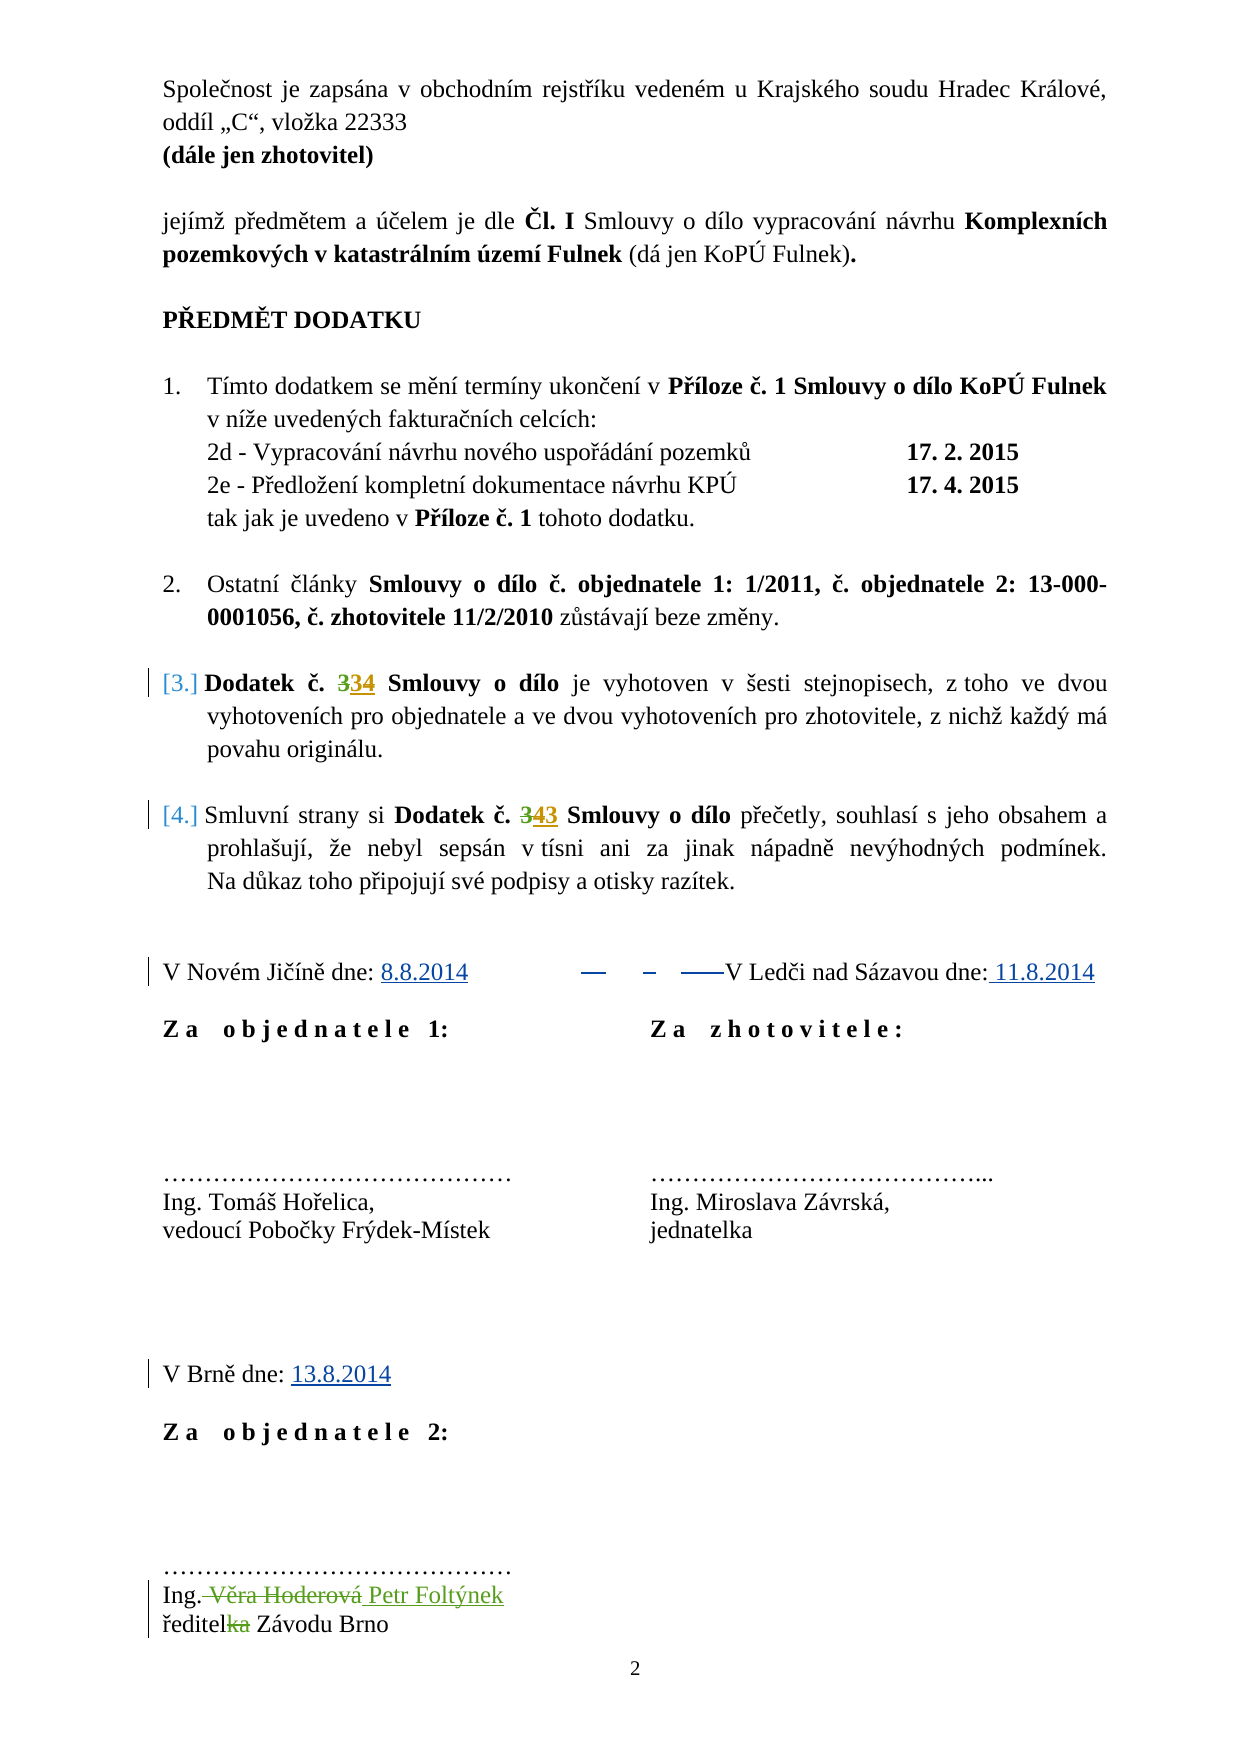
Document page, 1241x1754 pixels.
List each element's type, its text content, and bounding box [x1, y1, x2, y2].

text (dále jen zhotovitel) [162, 140, 1107, 169]
text ředitel Závodu Brno [162, 1609, 1107, 1637]
text V Brně dne: [162, 1359, 1107, 1388]
list Smluvní strany si Dodatek č. Smlouvy o dílo přečetly, souhlasí s jeho obsahem a prohlašují, že nebyl sepsán v tísni ani za jinak nápadně nevýhodných podmínek. Na důkaz toho připojují své podpisy a otisky razítek. [162, 800, 1107, 895]
text Z a o b j e d n a t e l e 1: Z a z h o t o v i t e l e : [162, 1014, 1107, 1043]
list Tímto dodatkem se mění termíny ukončení v Příloze č. 1 Smlouvy o dílo KoPÚ Fulnek v níže uvedených fakturačních celcích: [162, 371, 1107, 433]
text jejímž předmětem a účelem je dle Čl. I Smlouvy o dílo vypracování návrhu Komplexních pozemkových v katastrálním území Fulnek (dá jen KoPÚ Fulnek). [162, 206, 1107, 268]
list Dodatek č. Smlouvy o dílo je vyhotoven v šesti stejnopisech, z toho ve dvou vyhotoveních pro objednatele a ve dvou vyhotoveních pro zhotovitele, z nichž každý má povahu originálu. [162, 668, 1107, 763]
text vedoucí Pobočky Frýdek-Místek jednatelka [162, 1216, 1107, 1244]
text …………………………………… …………………………………... [162, 1158, 1107, 1187]
text Ing. [162, 1580, 1107, 1609]
list Ostatní články Smlouvy o dílo č. objednatele 1: 1/2011, č. objednatele 2: 13-000-0001056, č. zhotovitele 11/2/2010 zůstávají beze změny. [162, 569, 1107, 631]
text Ing. Tomáš Hořelica, Ing. Miroslava Závrská, [162, 1187, 1107, 1216]
text 2e - Předložení kompletní dokumentace návrhu KPÚ 17. 4. 2015 [207, 470, 1107, 499]
text …………………………………… [162, 1551, 1107, 1580]
text 2d - Vypracování návrhu nového uspořádání pozemků 17. 2. 2015 [207, 437, 1107, 466]
text Společnost je zapsána v obchodním rejstříku vedeném u Krajského soudu Hradec Králové, oddíl „C“, vložka 22333 [162, 74, 1107, 136]
text tak jak je uvedeno v Příloze č. 1 tohoto dodatku. [207, 503, 1107, 532]
text Z a o b j e d n a t e l e 2: [162, 1417, 1107, 1446]
text V Novém Jičíně dne: V Ledči nad Sázavou dne: [162, 957, 1107, 986]
text PŘEDMĚT DODATKU [162, 305, 1107, 334]
